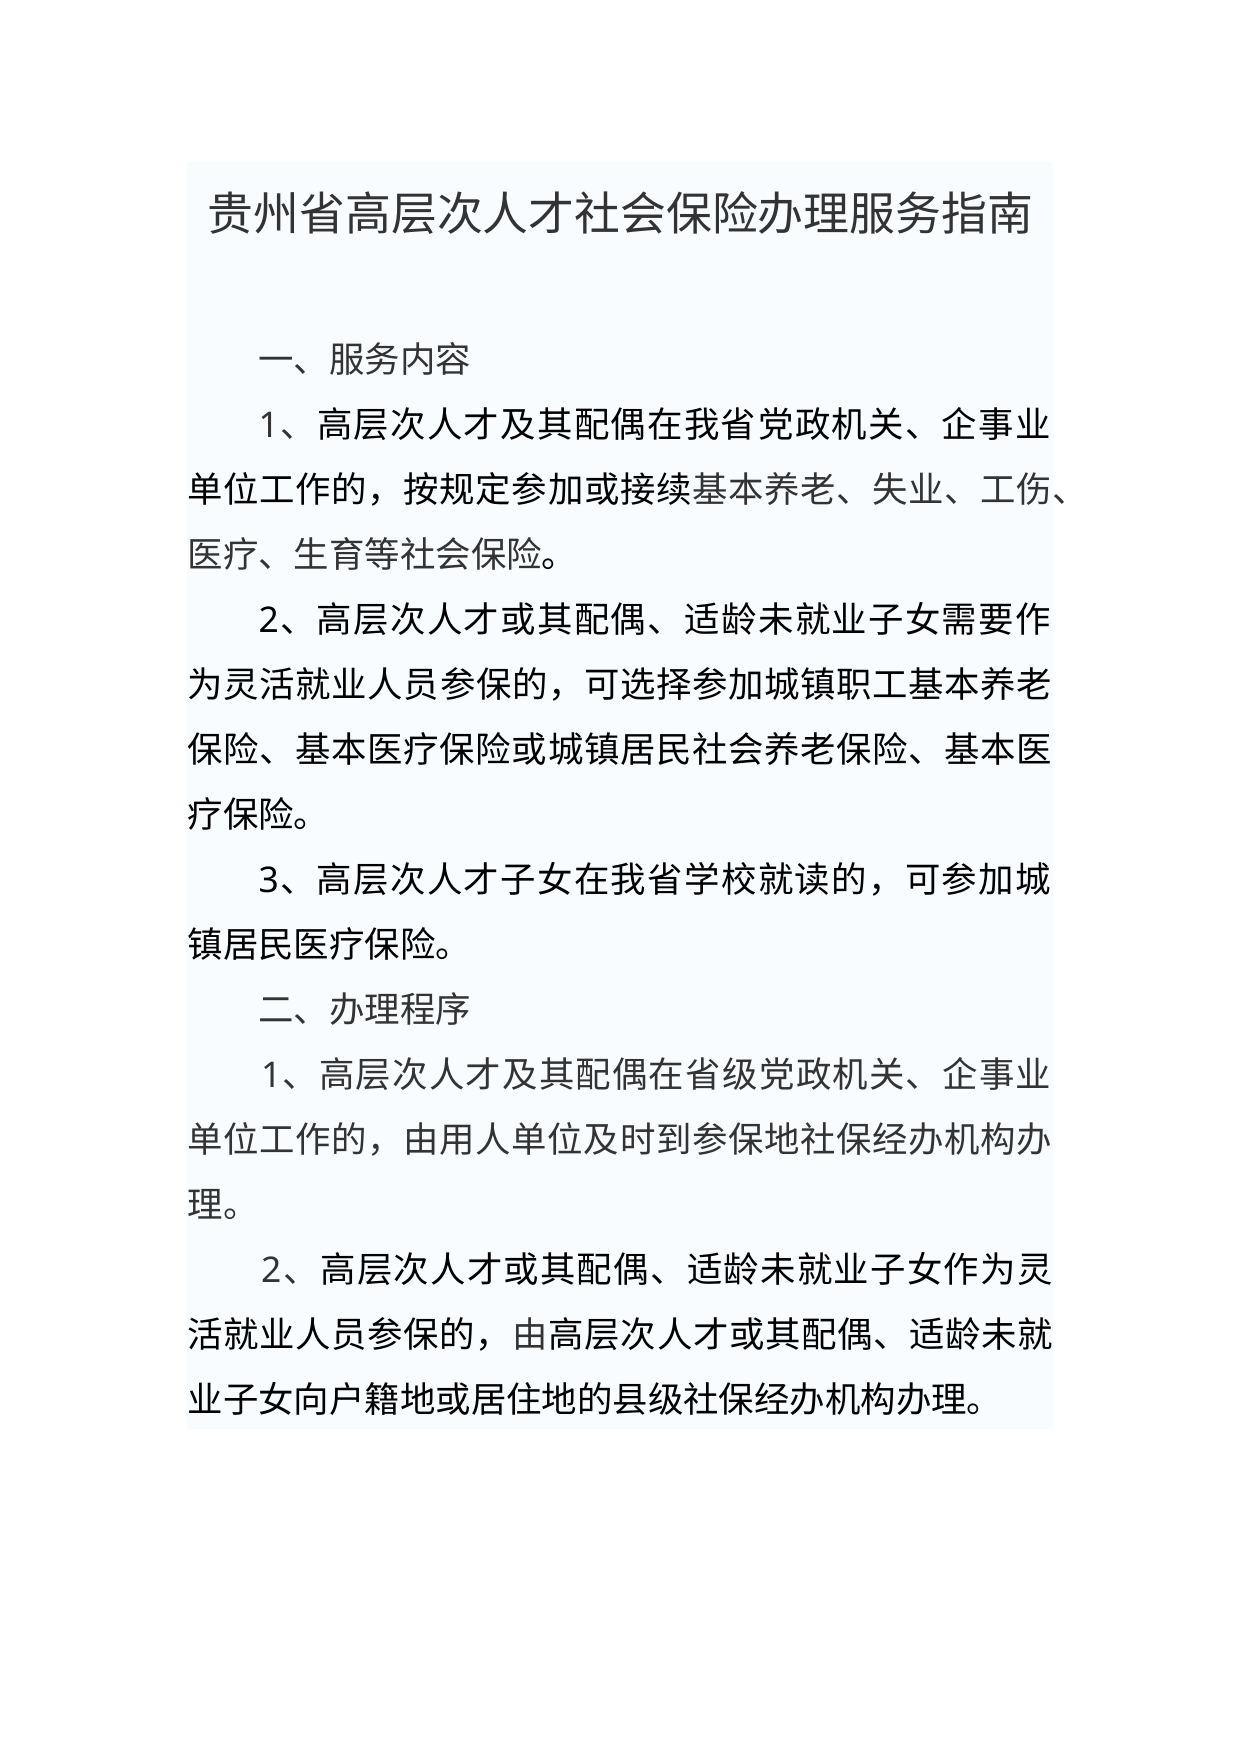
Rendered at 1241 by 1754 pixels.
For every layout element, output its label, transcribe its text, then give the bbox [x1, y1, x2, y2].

text 3、高层次人才子女在我省学校就读的，可参加城镇居民医疗保险。 [187, 844, 1053, 974]
text 一、服务内容 [187, 324, 1053, 389]
text 二、办理程序 [187, 974, 1053, 1039]
text 2、高层次人才或其配偶、适龄未就业子女作为灵活就业人员参保的，由高层次人才或其配偶、适龄未就业子女向户籍地或居住地的县级社保经办机构办理。 [187, 1234, 1053, 1429]
text 贵州省高层次人才社会保险办理服务指南 [187, 162, 1053, 259]
text 1、高层次人才及其配偶在省级党政机关、企事业单位工作的，由用人单位及时到参保地社保经办机构办理。 [187, 1039, 1053, 1234]
text 2、高层次人才或其配偶、适龄未就业子女需要作为灵活就业人员参保的，可选择参加城镇职工基本养老保险、基本医疗保险或城镇居民社会养老保险、基本医疗保险。 [187, 584, 1053, 844]
text 1、高层次人才及其配偶在我省党政机关、企事业单位工作的，按规定参加或接续基本养老、失业、工伤、医疗、生育等社会保险。 [187, 389, 1053, 584]
